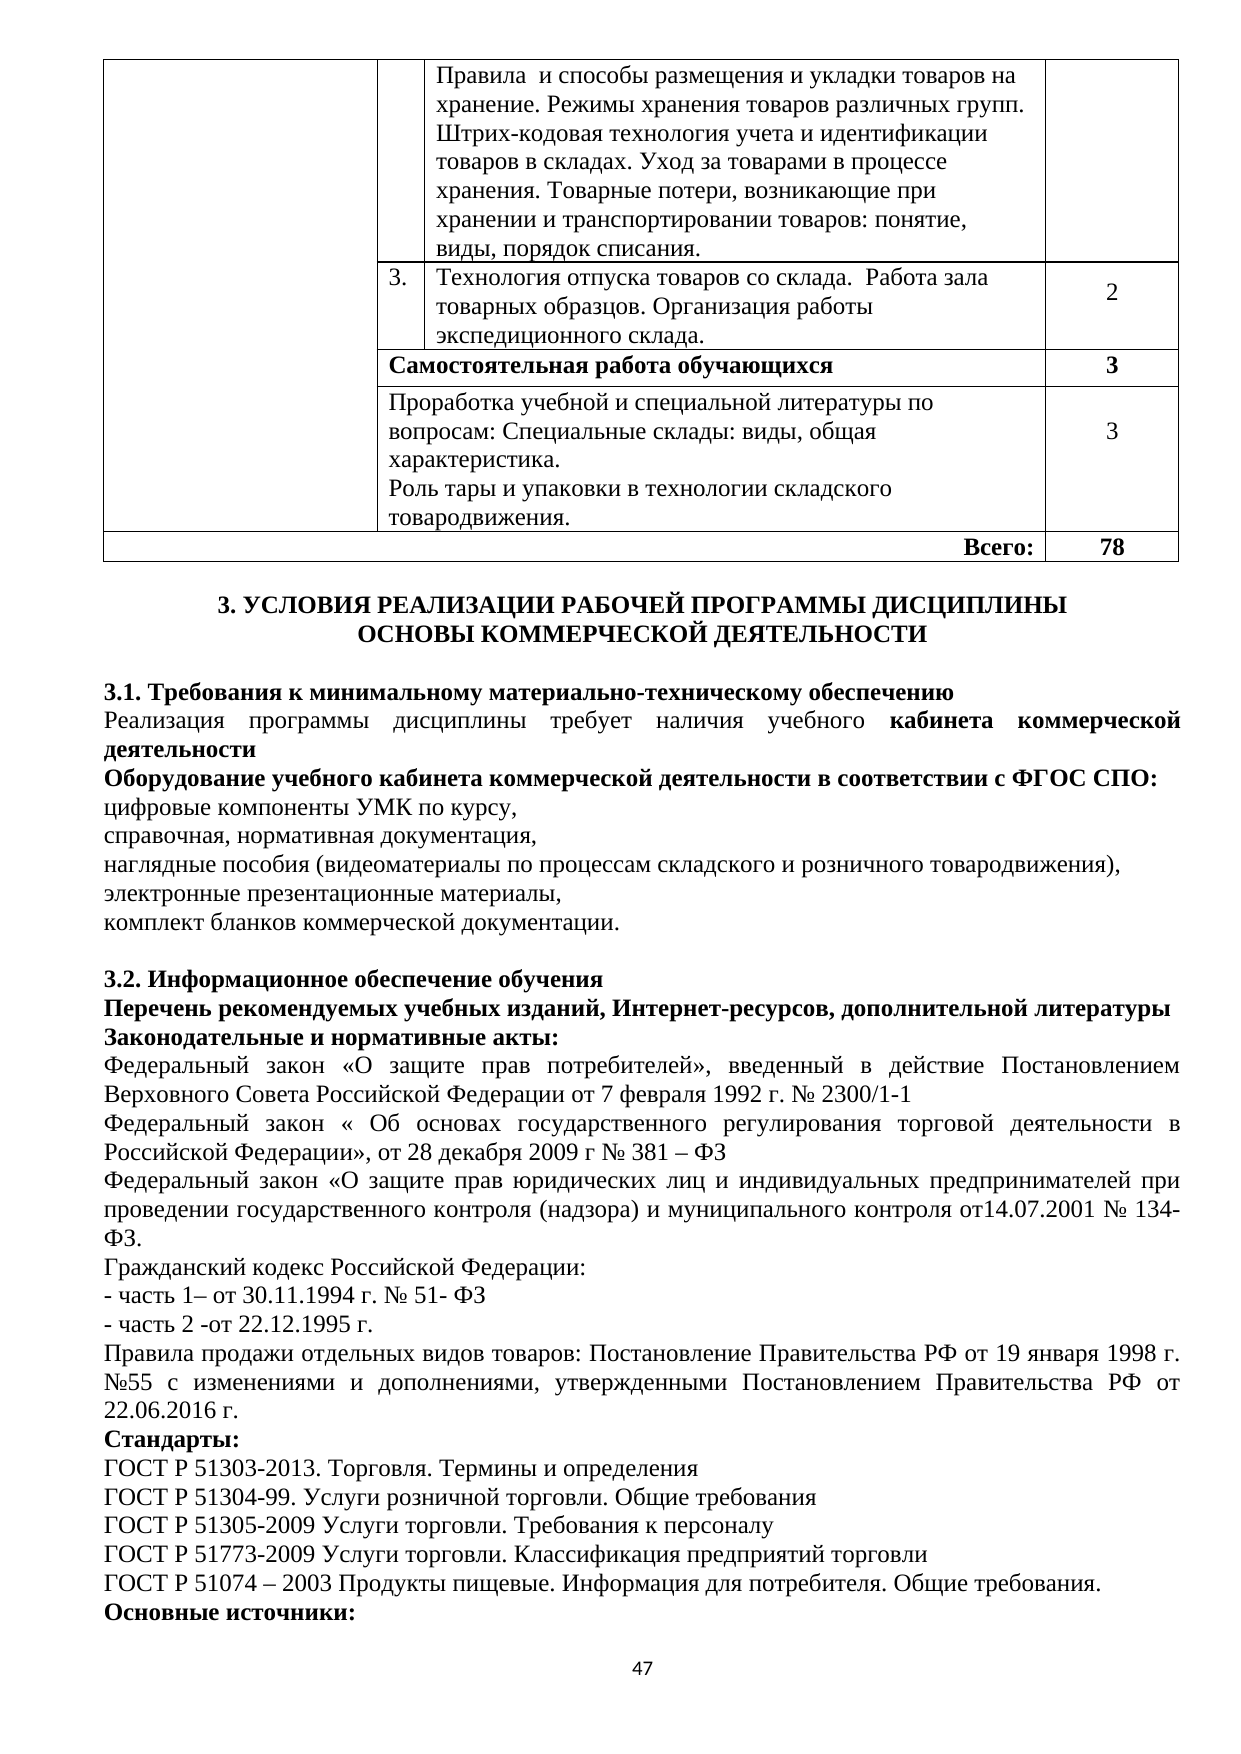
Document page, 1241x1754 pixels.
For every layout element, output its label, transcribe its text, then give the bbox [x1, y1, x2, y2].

text ОСНОВЫ КОММЕРЧЕСКОЙ ДЕЯТЕЛЬНОСТИ [103, 619, 1181, 648]
text 3.2. Информационное обеспечение обучения [103, 964, 1181, 993]
text наглядные пособия (видеоматериалы по процессам складского и розничного товародвижения), [103, 849, 1181, 878]
text Правила продажи отдельных видов товаров: Постановление Правительства РФ от 19 января 1998 г. №55 с изменениями и дополнениями, утвержденными Постановлением Правительства РФ от 22.06.2016 г. [103, 1338, 1181, 1424]
text ГОСТ Р 51074 – 2003 Продукты пищевые. Информация для потребителя. Общие требования. [103, 1568, 1181, 1597]
text ГОСТ Р 51305-2009 Услуги торговли. Требования к персоналу [103, 1510, 1181, 1539]
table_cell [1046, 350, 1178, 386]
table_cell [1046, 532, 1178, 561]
text ГОСТ Р 51304-99. Услуги розничной торговли. Общие требования [103, 1482, 1181, 1510]
text Оборудование учебного кабинета коммерческой деятельности в соответствии с ФГОС СПО: [103, 763, 1181, 792]
text Федеральный закон «О защите прав потребителей», введенный в действие Постановлением Верховного Совета Российской Федерации от 7 февраля 1992 г. № 2300/1-1 [103, 1050, 1181, 1108]
text Гражданский кодекс Российской Федерации: [103, 1252, 1181, 1280]
text Федеральный закон « Об основах государственного регулирования торговой деятельности в Российской Федерации», от 28 декабря 2009 г № 381 – ФЗ [103, 1108, 1181, 1165]
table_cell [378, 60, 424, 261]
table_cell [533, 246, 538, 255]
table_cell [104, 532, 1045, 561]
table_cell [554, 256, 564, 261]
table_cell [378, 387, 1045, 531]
text ГОСТ Р 51303-2013. Торговля. Термины и определения [103, 1453, 1181, 1482]
text - часть 1– от 30.11.1994 г. № 51- ФЗ [103, 1280, 1181, 1309]
text Стандарты: [103, 1424, 1181, 1453]
text справочная, нормативная документация, [103, 820, 1181, 849]
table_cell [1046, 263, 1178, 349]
text 3.1. Требования к минимальному материально-техническому обеспечению [103, 677, 1181, 705]
text цифровые компоненты УМК по курсу, [103, 792, 1181, 820]
text электронные презентационные материалы, [103, 878, 1181, 907]
text Реализация программы дисциплины требует наличия учебного кабинета коммерческой деятельности [103, 705, 1181, 763]
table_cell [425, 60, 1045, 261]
text ГОСТ Р 51773-2009 Услуги торговли. Классификация предприятий торговли [103, 1539, 1181, 1568]
text Основные источники: [103, 1597, 1181, 1625]
text комплект бланков коммерческой документации. [103, 907, 1181, 935]
text Перечень рекомендуемых учебных изданий, Интернет-ресурсов, дополнительной литературы [103, 993, 1181, 1022]
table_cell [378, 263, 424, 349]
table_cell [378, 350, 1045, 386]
text 3. условия реализации рабочей программы дисциплины [103, 590, 1181, 619]
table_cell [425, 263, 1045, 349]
text - часть 2 -от 22.12.1995 г. [103, 1309, 1181, 1338]
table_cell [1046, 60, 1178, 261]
text Законодательные и нормативные акты: [103, 1022, 1181, 1050]
text Федеральный закон «О защите прав юридических лиц и индивидуальных предпринимателей при проведении государственного контроля (надзора) и муниципального контроля от14.07.2001 № 134-ФЗ. [103, 1165, 1181, 1252]
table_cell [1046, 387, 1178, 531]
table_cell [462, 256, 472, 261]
